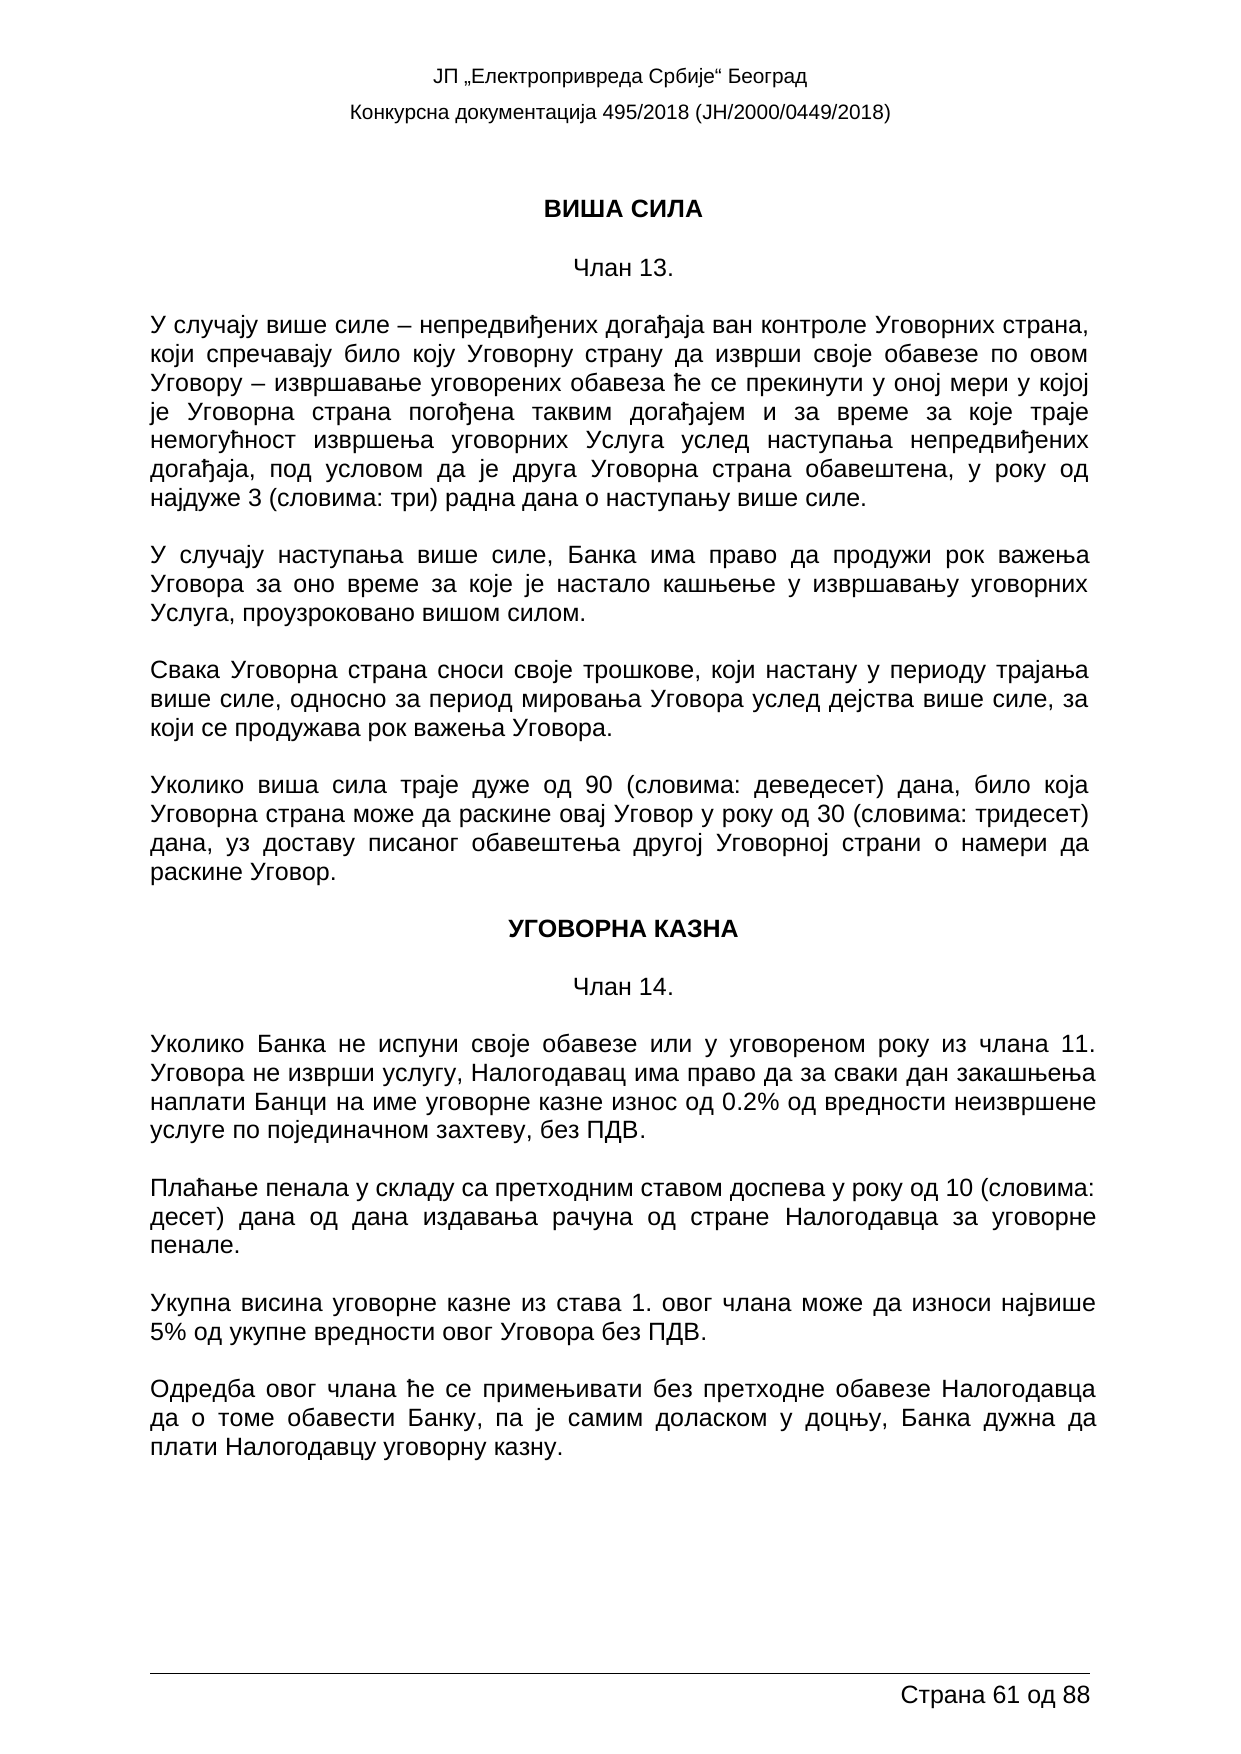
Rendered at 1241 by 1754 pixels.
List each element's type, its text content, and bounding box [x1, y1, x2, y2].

text УГОВОРНА КАЗНА [150, 914, 1096, 943]
text ВИША СИЛА [150, 194, 1096, 223]
text Плаћање пенала у складу са претходним ставом доспева у року од 10 (словима: десет) дана од дана издавања рачуна од стране Налогодавца за уговорне пенале. [150, 1173, 1096, 1259]
text Уколико виша сила траје дуже од 90 (словима: деведесет) дана, било која Уговорна страна може да раскине овај Уговор у року од 30 (словима: тридесет) дана, уз доставу писаног обавештења другој Уговорној страни о намери да раскине Уговор. [150, 770, 1090, 885]
text Члан 13. [150, 252, 1096, 282]
text У случају више силе – непредвиђених догађаја ван контроле Уговорних страна, који спречавају било коју Уговорну страну да изврши своје обавезе по овом Уговору – извршавање уговорених обавеза ће се прекинути у оној мери у којој је Уговорна страна погођена таквим догађајем и за време за које траје немогућност извршења уговорних Услуга услед наступања непредвиђених догађаја, под условом да је друга Уговорна страна обавештена, у року од најдуже 3 (словима: три) радна дана о наступању више силе. [150, 310, 1090, 512]
text Укупна висина уговорне казне из става 1. овог члана може да износи највише 5% од укупне вредности овог Уговора без ПДВ. [150, 1288, 1096, 1345]
text Одредба овог члана ће се примењивати без претходне обавезе Налогодавца да о томе обавести Банку, па је самим доласком у доцњу, Банка дужна да плати Налогодавцу уговорну казну. [150, 1374, 1096, 1460]
text У случају наступања више силе, Банка има право да продужи рок важења Уговора за оно време за које је настало кашњење у извршавању уговорних Услуга, проузроковано вишом силом. [150, 540, 1090, 627]
text Уколико Банка не испуни своје обавезе или у уговореном року из члана 11. Уговора не изврши услугу, Налогодавац има право да за сваки дан закашњења наплати Банци на име уговорне казне износ од 0.2% од вредности неизвршене услуге по појединачном захтеву, без ПДВ. [150, 1029, 1096, 1144]
text Члан 14. [150, 972, 1096, 1000]
text Свака Уговорна страна сноси своје трошкове, који настану у периоду трајања више силе, односно за период мировања Уговора услед дејства више силе, за који се продужава рок важења Уговора. [150, 655, 1090, 742]
